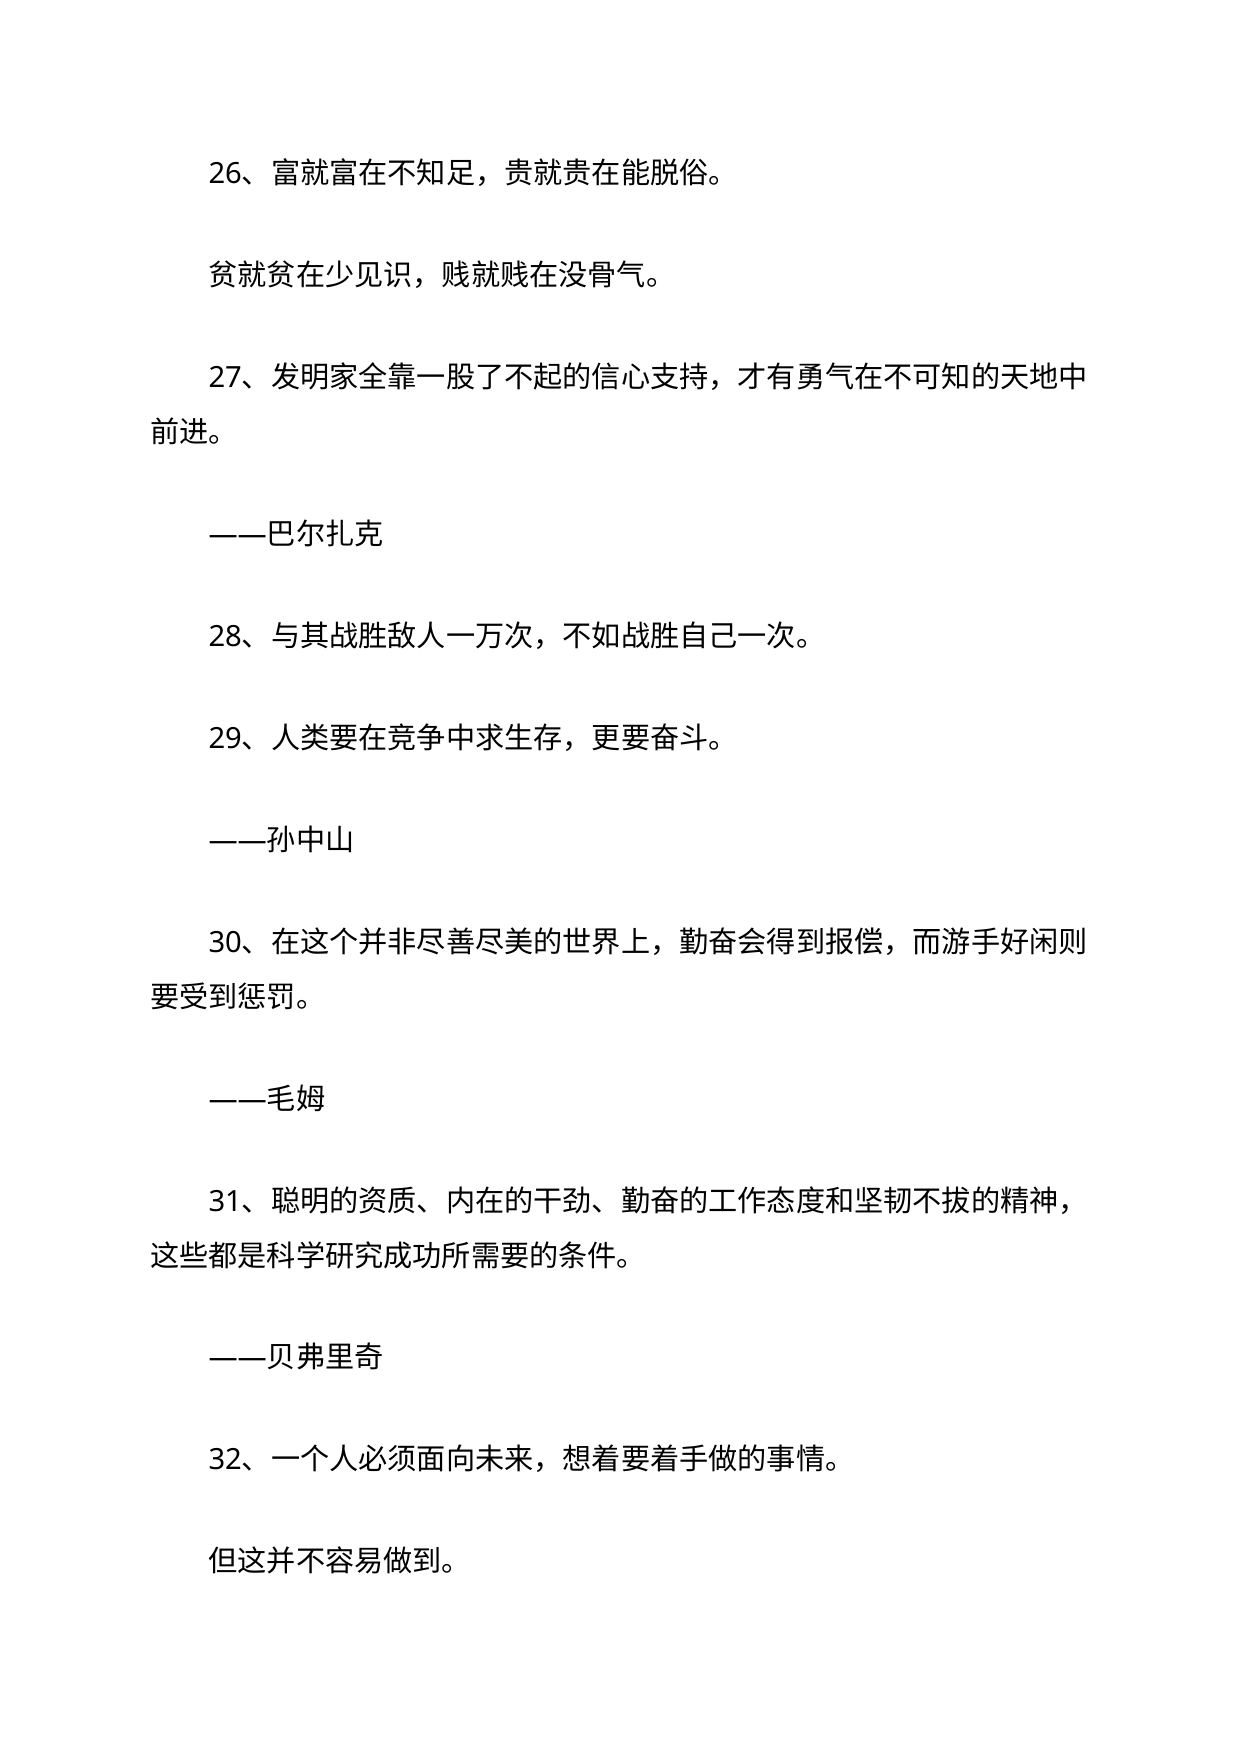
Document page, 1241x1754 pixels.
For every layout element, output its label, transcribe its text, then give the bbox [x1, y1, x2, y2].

text 但这并不容易做到。 [150, 1538, 1090, 1580]
text ——毛姆 [150, 1075, 1090, 1118]
text 26、富就富在不知足，贵就贵在能脱俗。 [150, 150, 1090, 192]
text 28、与其战胜敌人一万次，不如战胜自己一次。 [150, 612, 1090, 655]
text 31、聪明的资质、内在的干劲、勤奋的工作态度和坚韧不拔的精神，这些都是科学研究成功所需要的条件。 [150, 1177, 1090, 1274]
text ——巴尔扎克 [150, 511, 1090, 553]
text 29、人类要在竞争中求生存，更要奋斗。 [150, 714, 1090, 757]
text 贫就贫在少见识，贱就贱在没骨气。 [150, 252, 1090, 294]
text ——贝弗里奇 [150, 1334, 1090, 1376]
text ——孙中山 [150, 816, 1090, 859]
text 30、在这个并非尽善尽美的世界上，勤奋会得到报偿，而游手好闲则要受到惩罚。 [150, 918, 1090, 1016]
text 27、发明家全靠一股了不起的信心支持，才有勇气在不可知的天地中前进。 [150, 354, 1090, 451]
text 32、一个人必须面向未来，想着要着手做的事情。 [150, 1436, 1090, 1478]
